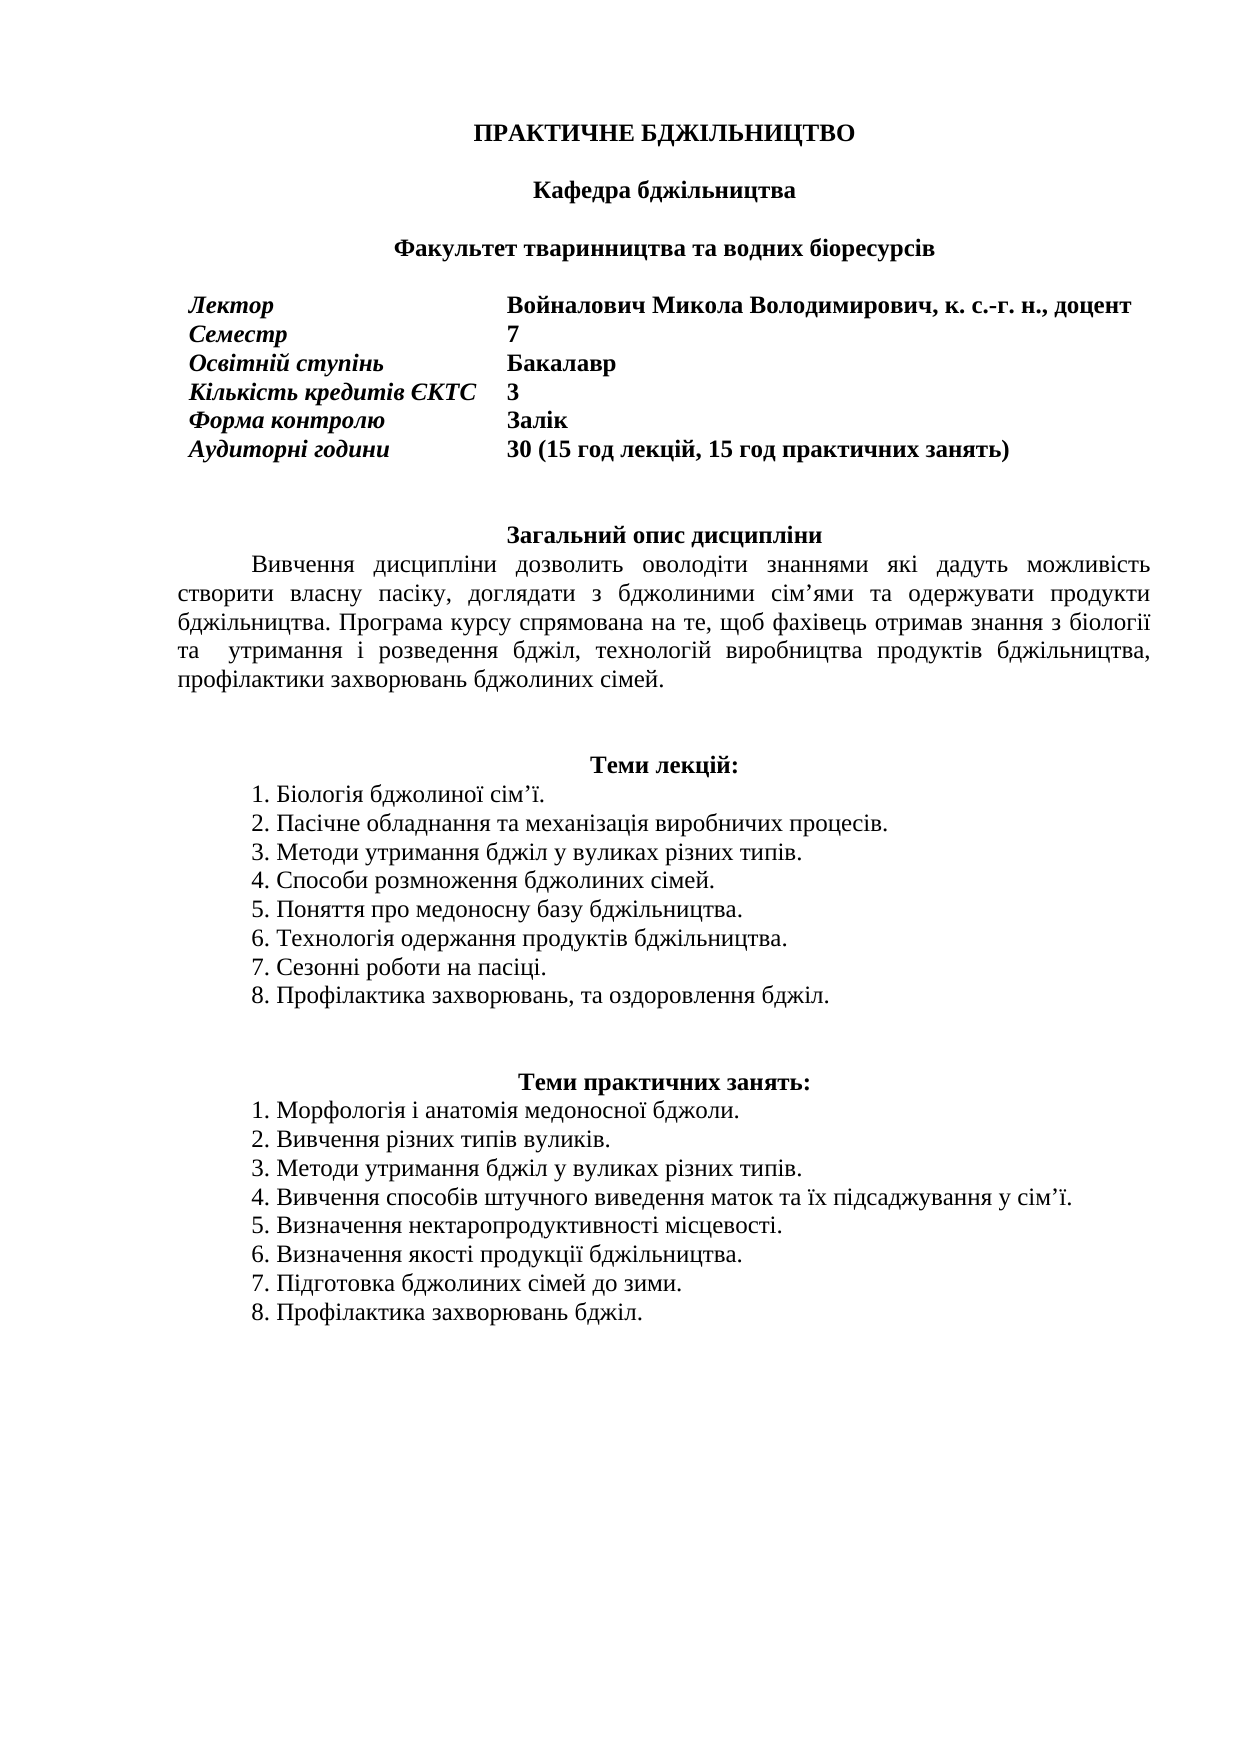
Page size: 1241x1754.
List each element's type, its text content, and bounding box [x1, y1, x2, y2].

text Вивчення дисципліни дозволить оволодіти знаннями які дадуть можливість створити власну пасіку, доглядати з бджолиними сім’ями та одержувати продукти бджільництва. Програма курсу спрямована на те, щоб фахівець отримав знання з біології та утримання і розведення бджіл, технологій виробництва продуктів бджільництва, профілактики захворювань бджолиних сімей. [177, 549, 1152, 693]
table_cell Освітній ступінь [177, 348, 495, 377]
text Теми практичних занять: [177, 1067, 1152, 1096]
list 8. Профілактика захворювань, та оздоровлення бджіл. [177, 981, 1152, 1009]
list 6. Визначення якості продукції бджільництва. [177, 1239, 1152, 1268]
table_cell 7 [495, 319, 1152, 348]
list 3. Методи утримання бджіл у вуликах різних типів. [177, 1153, 1152, 1182]
text Загальний опис дисципліни [177, 521, 1152, 549]
table_cell Кількість кредитів ЄКТС [177, 377, 495, 406]
list 5. Визначення нектаропродуктивності місцевості. [177, 1211, 1152, 1239]
table_cell Семестр [177, 319, 495, 348]
table_cell 3 [495, 377, 1152, 406]
list 7. Сезонні роботи на пасіці. [177, 952, 1152, 981]
list 2. Пасічне обладнання та механізація виробничих процесів. [177, 808, 1152, 837]
list 1. Морфологія і анатомія медоносної бджоли. [177, 1096, 1152, 1124]
text Теми лекцій: [177, 751, 1152, 779]
list 3. Методи утримання бджіл у вуликах різних типів. [177, 837, 1152, 866]
list 1. Біологія бджолиної сім’ї. [177, 779, 1152, 808]
table_header Лектор [177, 291, 495, 319]
text ПРАКТИЧНЕ БДЖІЛЬНИЦТВО [177, 118, 1152, 147]
table_cell Залік [495, 406, 1152, 434]
table_header Войналович Микола Володимирович, к. с.-г. н., доцент [495, 291, 1152, 319]
list 4. Вивчення способів штучного виведення маток та їх підсаджування у сім’ї. [177, 1182, 1152, 1211]
list 2. Вивчення різних типів вуликів. [177, 1124, 1152, 1153]
list 7. Підготовка бджолиних сімей до зими. [177, 1268, 1152, 1297]
text Кафедра бджільництва [177, 176, 1152, 204]
list 8. Профілактика захворювань бджіл. [177, 1297, 1152, 1326]
table_cell Бакалавр [495, 348, 1152, 377]
table_cell Форма контролю [177, 406, 495, 434]
list 5. Поняття про медоносну базу бджільництва. [177, 894, 1152, 923]
text Факультет тваринництва та водних біоресурсів [177, 233, 1152, 262]
list 6. Технологія одержання продуктів бджільництва. [177, 923, 1152, 952]
table_cell 30 (15 год лекцій, 15 год практичних занять) [495, 434, 1152, 463]
table_cell Аудиторні години [177, 434, 495, 463]
list 4. Способи розмноження бджолиних сімей. [177, 866, 1152, 894]
